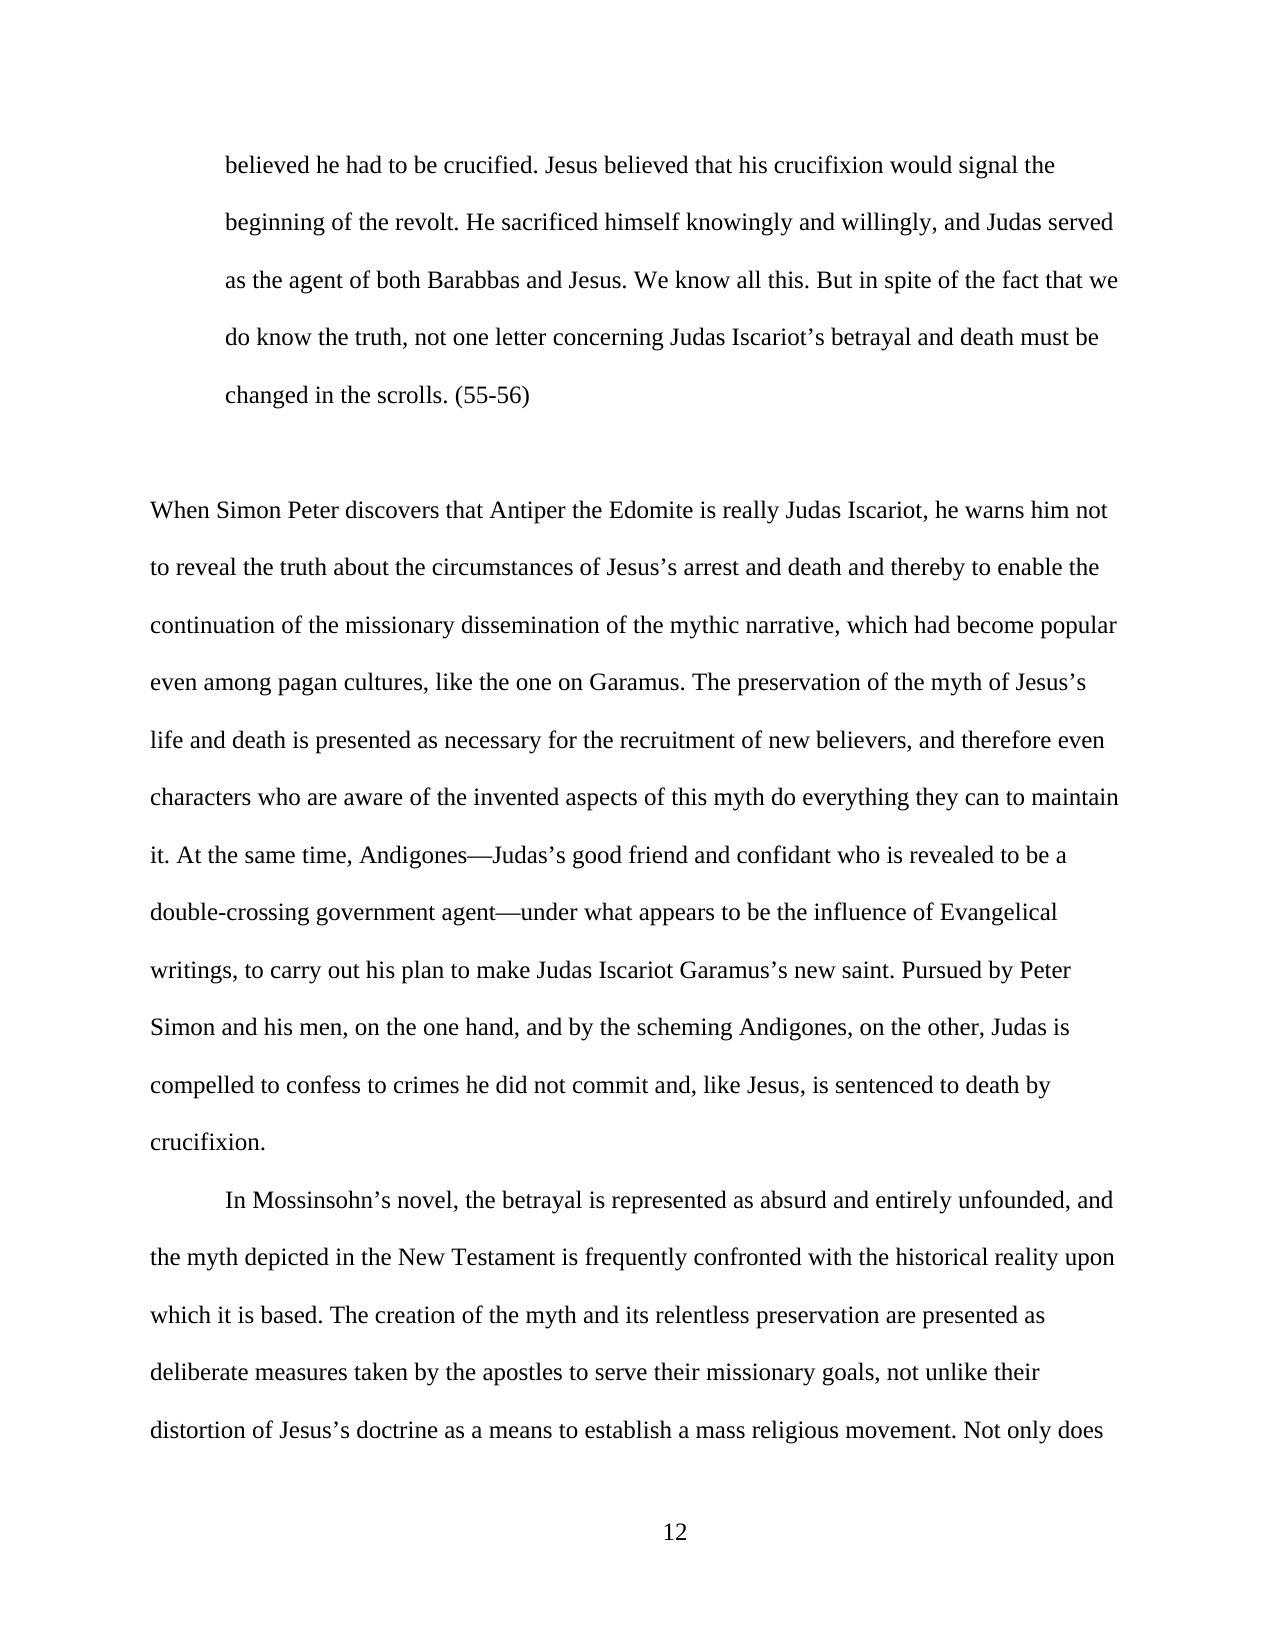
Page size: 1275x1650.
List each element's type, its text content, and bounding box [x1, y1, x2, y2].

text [225, 150, 1125, 409]
text When Simon Peter discovers that Antiper the Edomite is really Judas Iscariot, he warns him not to reveal the truth about the circumstances of Jesus’s arrest and death and thereby to enable the continuation of the missionary dissemination of the mythic narrative, which had become popular even among pagan cultures, like the one on Garamus. The preservation of the myth of Jesus’s life and death is presented as necessary for the recruitment of new believers, and therefore even characters who are aware of the invented aspects of this myth do everything they can to maintain it. At the same time, Andigones—Judas’s good friend and confidant who is revealed to be a double-crossing government agent—under what appears to be the influence of Evangelical writings, to carry out his plan to make Judas Iscariot Garamus’s new saint. Pursued by Peter Simon and his men, on the one hand, and by the scheming Andigones, on the other, Judas is compelled to confess to crimes he did not commit and, like Jesus, is sentenced to death by crucifixion. [150, 495, 1125, 1156]
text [150, 1185, 1125, 1444]
